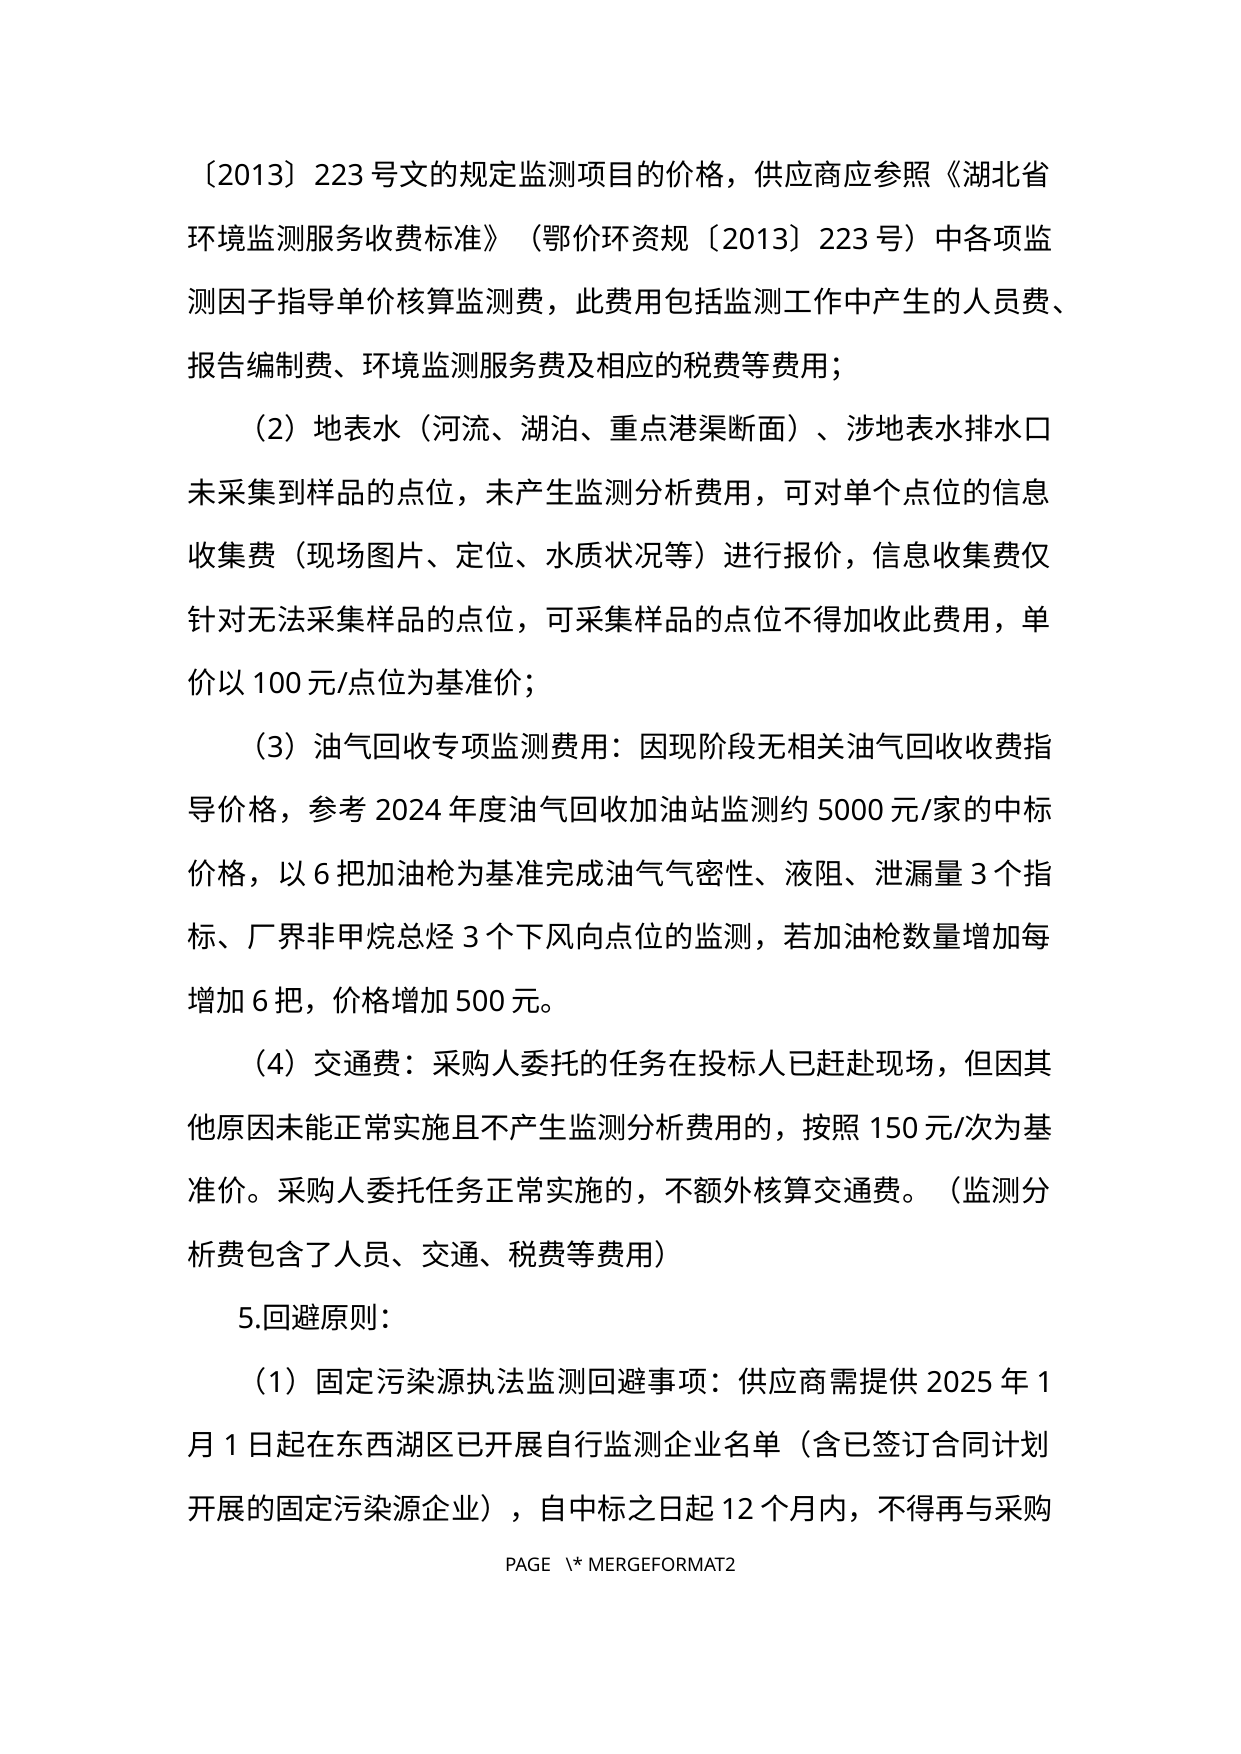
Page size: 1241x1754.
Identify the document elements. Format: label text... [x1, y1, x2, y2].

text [187, 1358, 1053, 1528]
text （4）交通费：采购人委托的任务在投标人已赶赴现场，但因其他原因未能正常实施且不产生监测分析费用的，按照150元/次为基准价。采购人委托任务正常实施的，不额外核算交通费。（监测分析费包含了人员、交通、税费等费用） [187, 1041, 1053, 1274]
text 5.回避原则： [187, 1295, 1053, 1337]
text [187, 152, 1053, 384]
text （3）油气回收专项监测费用：因现阶段无相关油气回收收费指导价格，参考2024年度油气回收加油站监测约5000元/家的中标价格，以6把加油枪为基准完成油气气密性、液阻、泄漏量3个指标、厂界非甲烷总烃3个下风向点位的监测，若加油枪数量增加每增加6把，价格增加500元。 [187, 723, 1053, 1020]
text （2）地表水（河流、湖泊、重点港渠断面）、涉地表水排水口未采集到样品的点位，未产生监测分析费用，可对单个点位的信息收集费（现场图片、定位、水质状况等）进行报价，信息收集费仅针对无法采集样品的点位，可采集样品的点位不得加收此费用，单价以100元/点位为基准价； [187, 406, 1053, 702]
